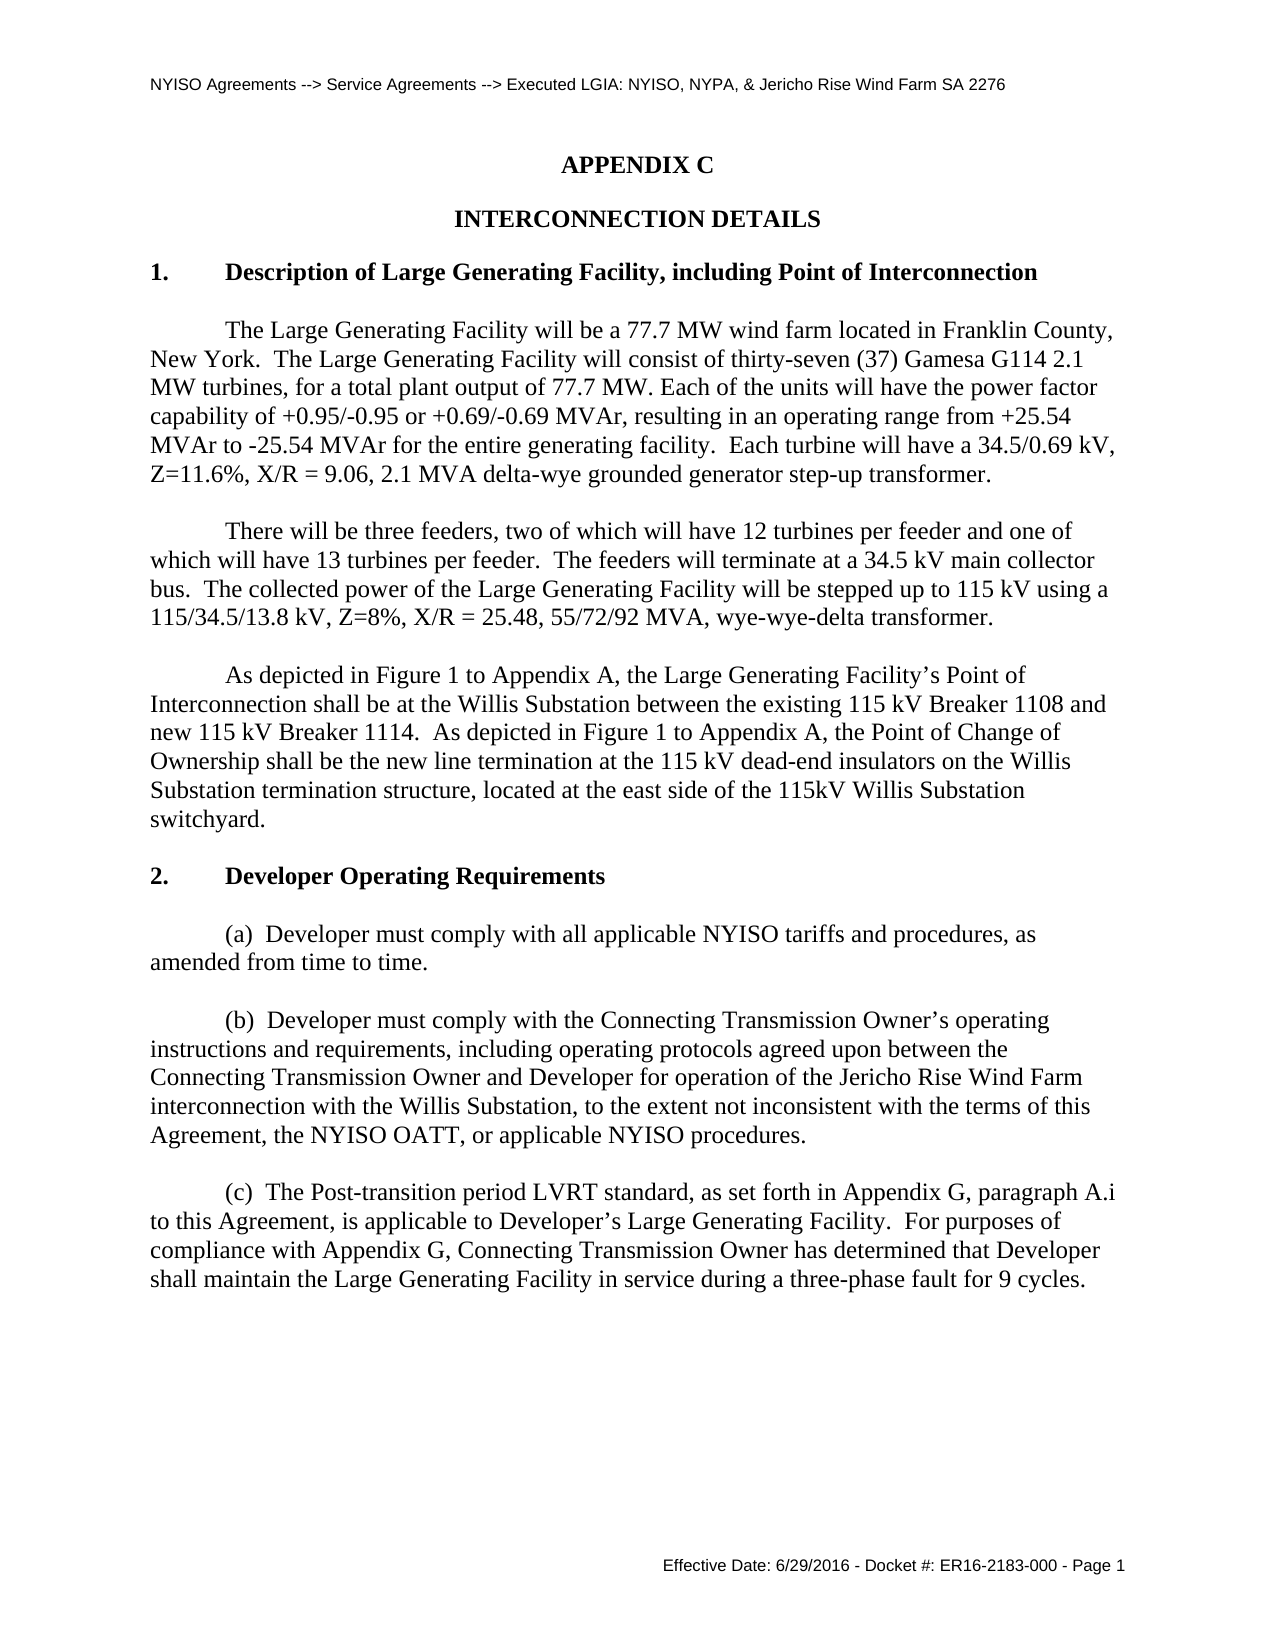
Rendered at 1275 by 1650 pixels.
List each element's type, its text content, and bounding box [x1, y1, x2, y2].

title APPENDIX C [150, 150, 1125, 179]
text The Large Generating Facility will be a 77.7 MW wind farm located in Franklin County, New York. The Large Generating Facility will consist of thirty-seven (37) Gamesa G114 2.1 MW turbines, for a total plant output of 77.7 MW. Each of the units will have the power factor capability of +0.95/-0.95 or +0.69/-0.69 MVAr, resulting in an operating range from +25.54 MVAr to -25.54 MVAr for the entire generating facility. Each turbine will have a 34.5/0.69 kV, Z=11.6%, X/R = 9.06, 2.1 MVA delta-wye grounded generator step-up transformer. [150, 315, 1125, 487]
text (b) Developer must comply with the Connecting Transmission Owner’s operating instructions and requirements, including operating protocols agreed upon between the Connecting Transmission Owner and Developer for operation of the Jericho Rise Wind Farm interconnection with the Willis Substation, to the extent not inconsistent with the terms of this Agreement, the NYISO OATT, or applicable NYISO procedures. [150, 1005, 1125, 1149]
text (c) The Post-transition period LVRT standard, as set forth in Appendix G, paragraph A.i to this Agreement, is applicable to Developer’s Large Generating Facility. For purposes of compliance with Appendix G, Connecting Transmission Owner has determined that Developer shall maintain the Large Generating Facility in service during a three-phase fault for 9 cycles. [150, 1177, 1125, 1292]
text There will be three feeders, two of which will have 12 turbines per feeder and one of which will have 13 turbines per feeder. The feeders will terminate at a 34.5 kV main collector bus. The collected power of the Large Generating Facility will be stepped up to 115 kV using a 115/34.5/13.8 kV, Z=8%, X/R = 25.48, 55/72/92 MVA, wye-wye-delta transformer. [150, 516, 1125, 631]
text 2. Developer Operating Requirements [150, 861, 1125, 890]
text As depicted in Figure 1 to Appendix A, the Large Generating Facility’s Point of Interconnection shall be at the Willis Substation between the existing 115 kV Breaker 1108 and new 115 kV Breaker 1114. As depicted in Figure 1 to Appendix A, the Point of Change of Ownership shall be the new line termination at the 115 kV dead-end insulators on the Willis Substation termination structure, located at the east side of the 115kV Willis Substation switchyard. [150, 660, 1125, 832]
text 1. Description of Large Generating Facility, including Point of Interconnection [150, 257, 1125, 286]
title INTERCONNECTION DETAILS [150, 204, 1125, 232]
text (a) Developer must comply with all applicable NYISO tariffs and procedures, as amended from time to time. [150, 919, 1125, 976]
